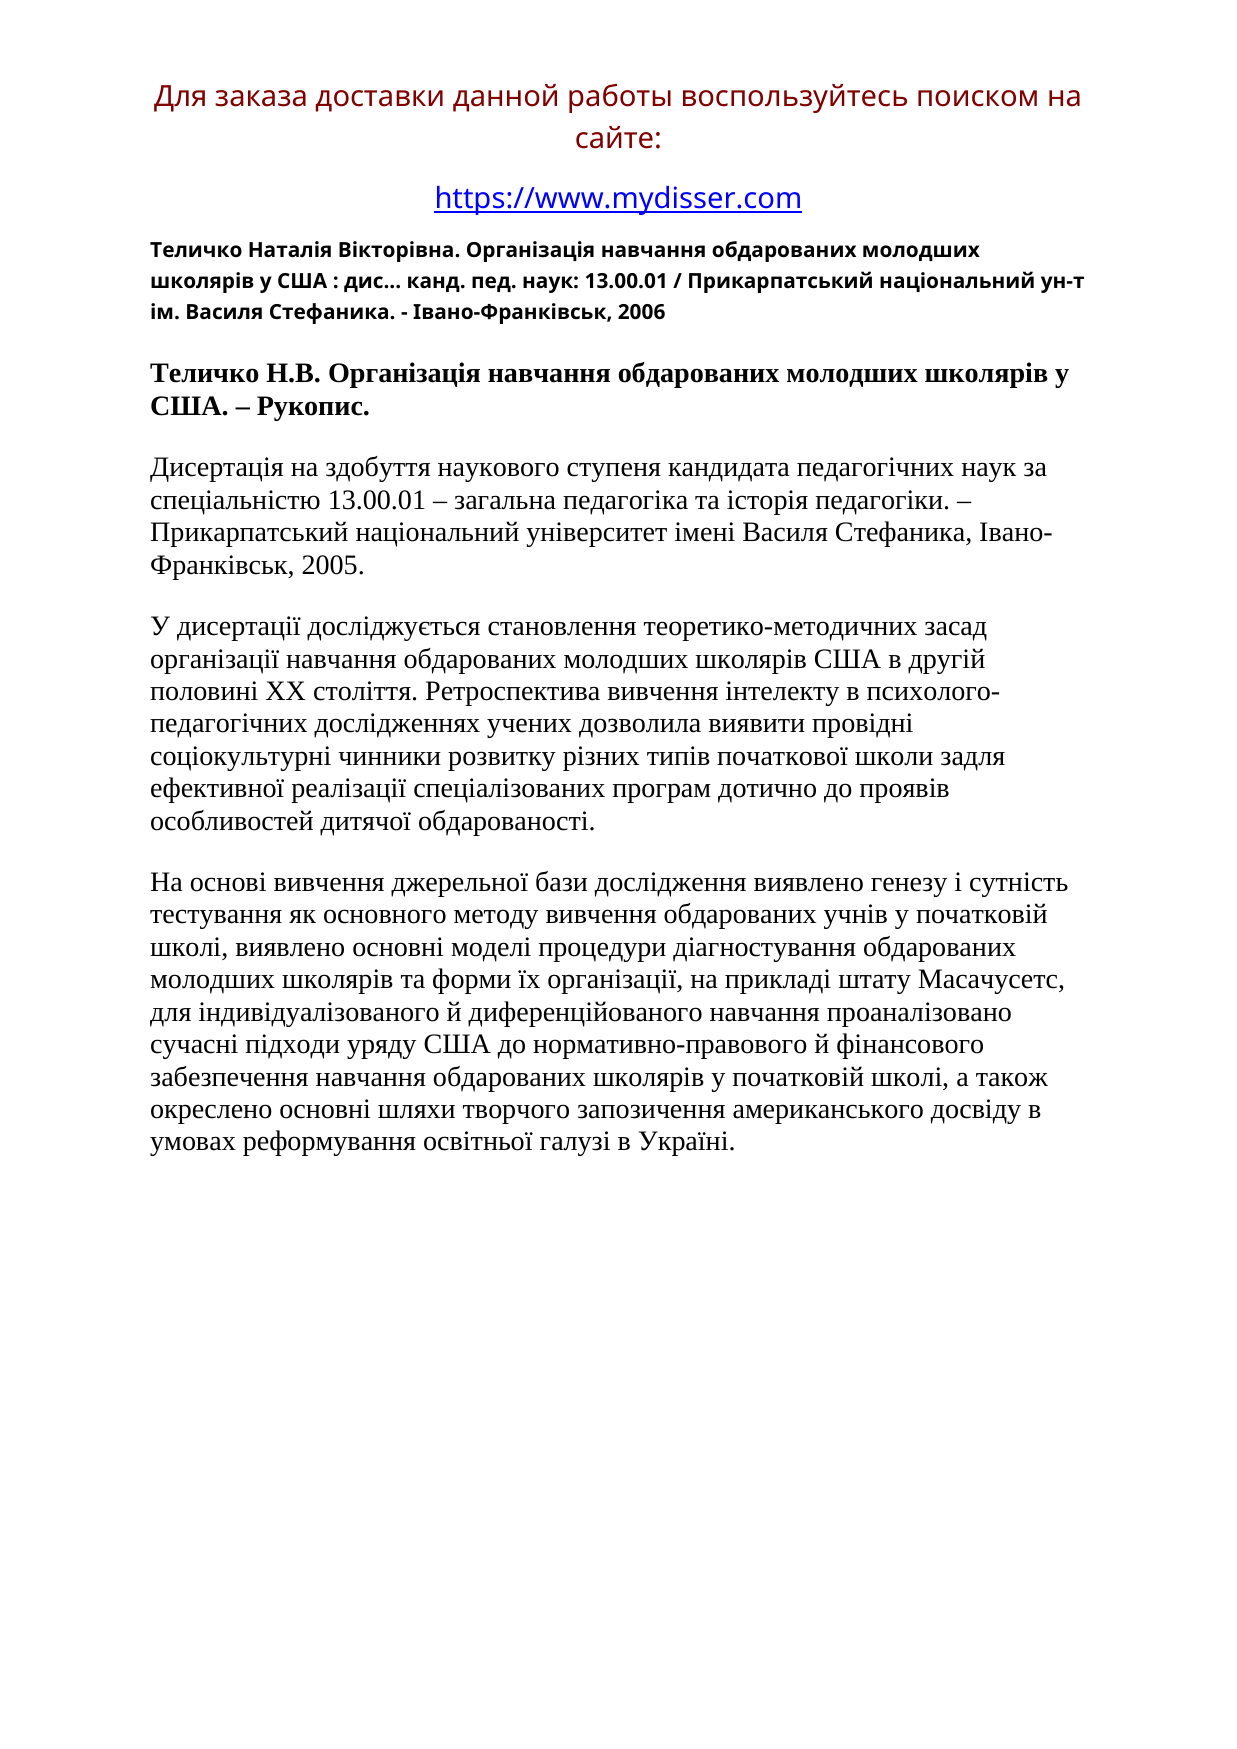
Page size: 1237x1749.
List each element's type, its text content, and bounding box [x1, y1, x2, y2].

text У дисертації досліджується становлення теоретико-методичних засад організації навчання обдарованих молодших школярів США в другій половині ХХ століття. Ретроспектива вивчення інтелекту в психолого-педагогічних дослідженнях учених дозволила виявити провідні соціокультурні чинники розвитку різних типів початкової школи задля ефективної реалізації спеціалізованих програм дотично до проявів особливостей дитячої обдарованості. [150, 609, 1086, 836]
text Теличко Н.В. Організація навчання обдарованих молодших школярів у США. – Рукопис. [150, 357, 1086, 421]
text Теличко Наталія Вікторівна. Організація навчання обдарованих молодших школярів у США : дис... канд. пед. наук: 13.00.01 / Прикарпатський національний ун-т ім. Василя Стефаника. - Івано-Франківськ, 2006 [150, 236, 1086, 325]
text На основі вивчення джерельної бази дослідження виявлено генезу і сутність тестування як основного методу вивчення обдарованих учнів у початковій школі, виявлено основні моделі процедури діагностування обдарованих молодших школярів та форми їх організації, на прикладі штату Масачусетс, для індивідуалізованого й диференційованого навчання проаналізовано сучасні підходи уряду США до нормативно-правового й фінансового забезпечення навчання обдарованих школярів у початковій школі, а також окреслено основні шляхи творчого запозичення американського досвіду в умовах реформування освітньої галузі в Україні. [150, 865, 1086, 1157]
text Дисертація на здобуття наукового ступеня кандидата педагогічних наук за спеціальністю 13.00.01 – загальна педагогіка та історія педагогіки. – Прикарпатський національний університет імені Василя Стефаника, Івано-Франківськ, 2005. [150, 451, 1086, 580]
